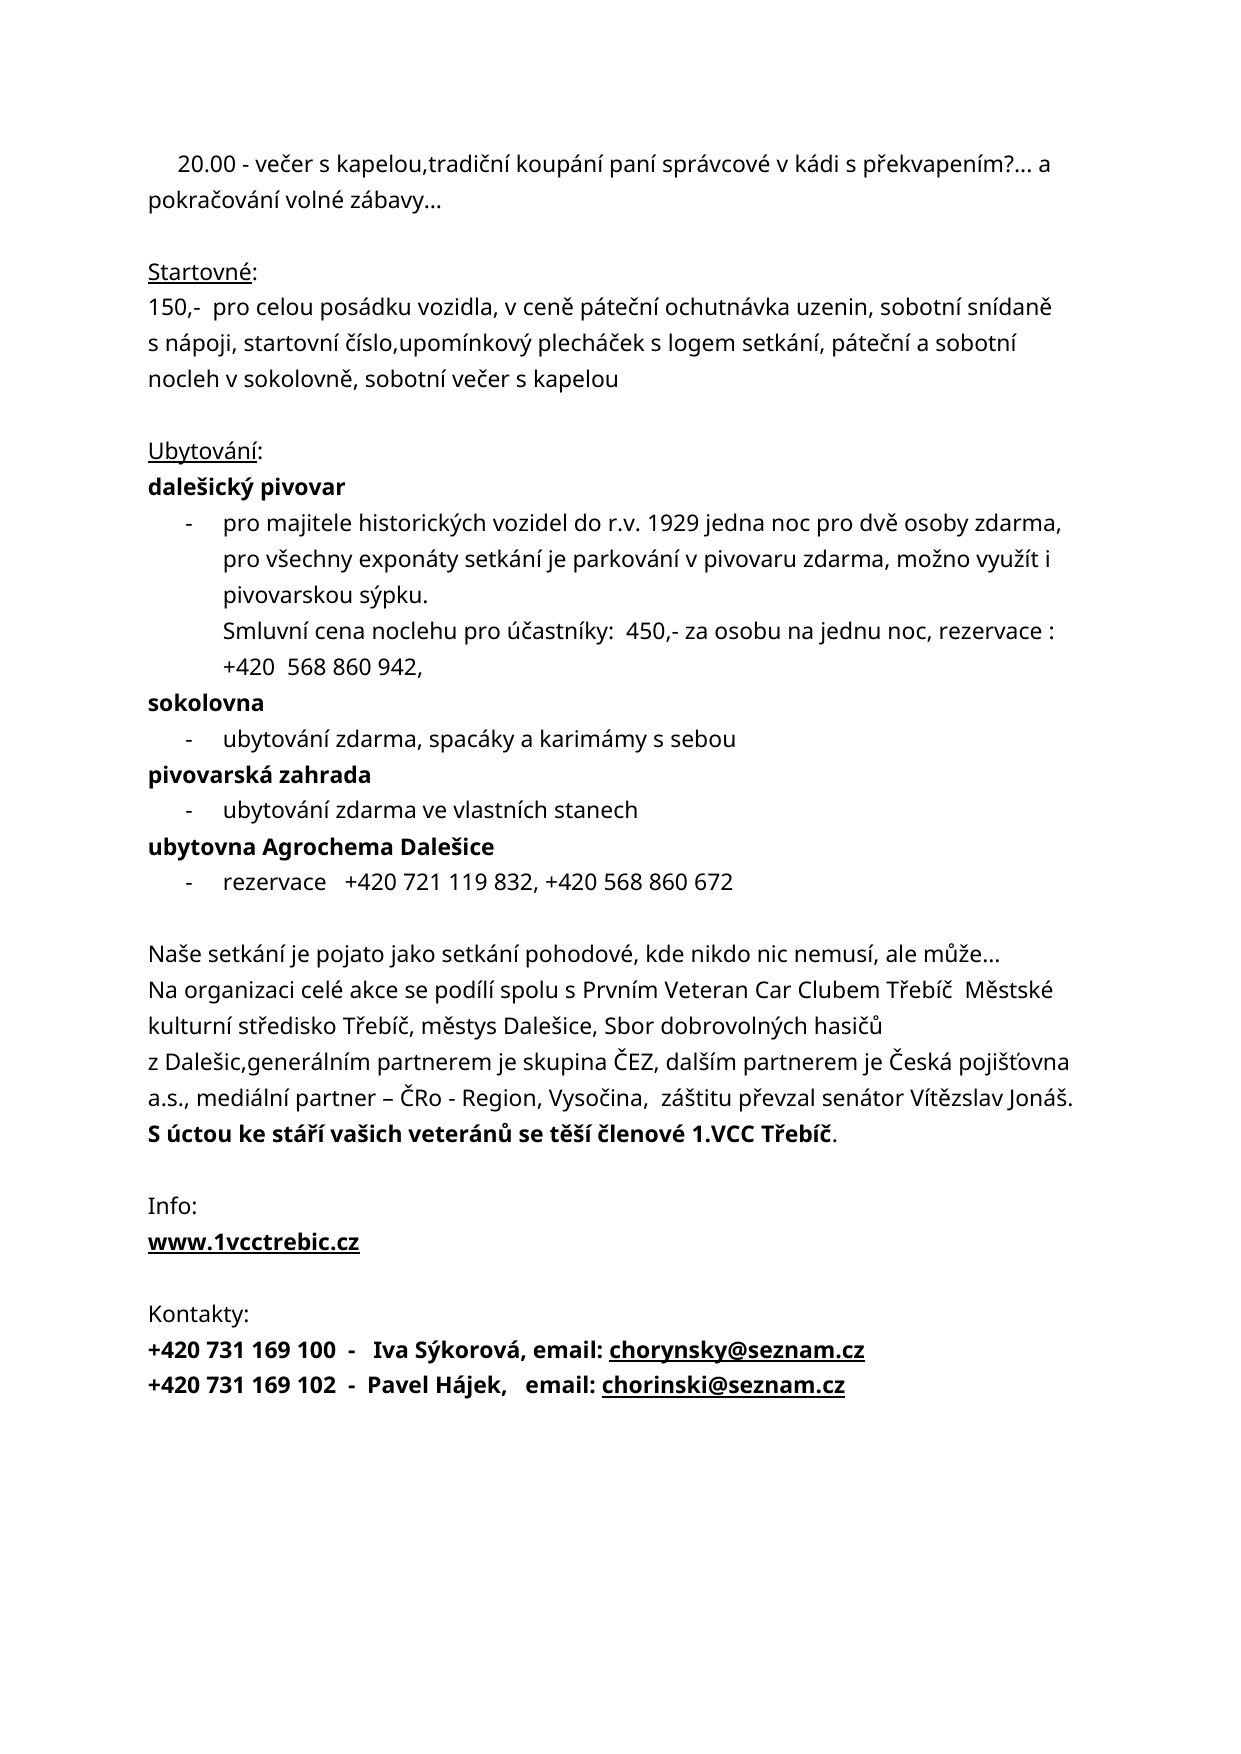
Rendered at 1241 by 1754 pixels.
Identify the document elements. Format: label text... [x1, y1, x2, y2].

list ubytování zdarma, spacáky a karimámy s sebou [185, 723, 1093, 754]
text Kontakty: [148, 1298, 1093, 1329]
text ubytovna Agrochema Dalešice [148, 830, 1093, 862]
list ubytování zdarma ve vlastních stanech [185, 794, 1093, 826]
text sokolovna [148, 687, 1093, 718]
text Ubytování: [148, 435, 1093, 466]
text Naše setkání je pojato jako setkání pohodové, kde nikdo nic nemusí, ale může… [148, 938, 1093, 969]
list pro majitele historických vozidel do r.v. 1929 jedna noc pro dvě osoby zdarma, pro všechny exponáty setkání je parkování v pivovaru zdarma, možno využít i pivovarskou sýpku. Smluvní cena noclehu pro účastníky: 450,- za osobu na jednu noc, rezervace : +420 568 860 942, [185, 507, 1093, 682]
text dalešický pivovar [148, 471, 1093, 502]
text Na organizaci celé akce se podílí spolu s Prvním Veteran Car Clubem Třebíč Městské kulturní středisko Třebíč, městys Dalešice, Sbor dobrovolných hasičů z Dalešic,generálním partnerem je skupina ČEZ, dalším partnerem je Česká pojišťovna a.s., mediální partner – ČRo - Region, Vysočina, záštitu převzal senátor Vítězslav Jonáš. S úctou ke stáří vašich veteránů se těší členové 1.VCC Třebíč. [148, 974, 1093, 1149]
text +420 731 169 100 - Iva Sýkorová, email: chorynsky@seznam.cz +420 731 169 102 - Pavel Hájek, email: chorinski@seznam.cz [148, 1333, 1093, 1401]
text 150,- pro celou posádku vozidla, v ceně páteční ochutnávka uzenin, sobotní snídaně s nápoji, startovní číslo,upomínkový plecháček s logem setkání, páteční a sobotní nocleh v sokolovně, sobotní večer s kapelou [148, 291, 1093, 394]
text 20.00 - večer s kapelou,tradiční koupání paní správcové v kádi s překvapením?... a pokračování volné zábavy… [148, 148, 1093, 215]
text www.1vcctrebic.cz [148, 1226, 1093, 1257]
text Startovné: [148, 255, 1093, 287]
text pivovarská zahrada [148, 758, 1093, 790]
text Info: [148, 1190, 1093, 1221]
list rezervace +420 721 119 832, +420 568 860 672 [185, 866, 1093, 898]
